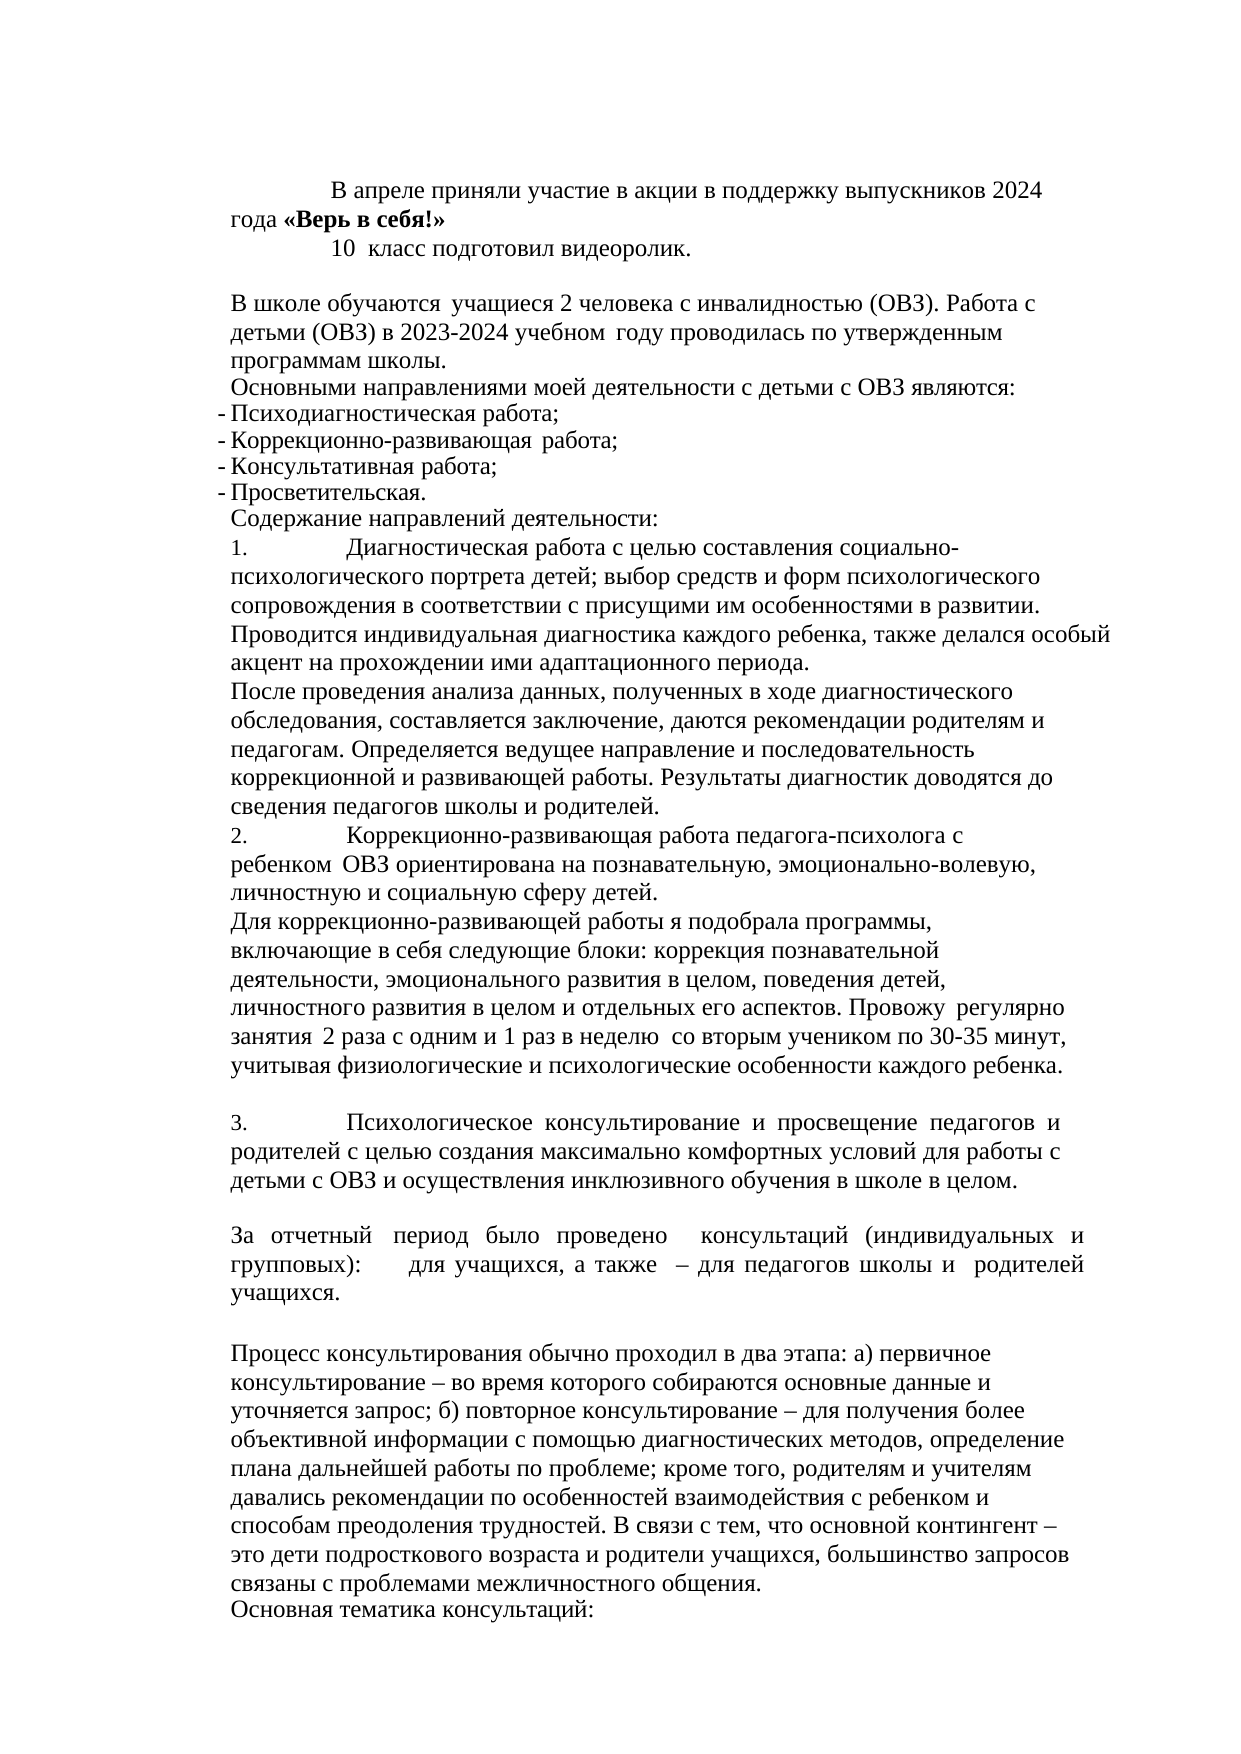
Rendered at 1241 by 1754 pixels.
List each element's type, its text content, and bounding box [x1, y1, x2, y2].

list Консультативная работа; [217, 453, 1152, 479]
list Коррекционно-развивающая работа; [217, 427, 1152, 453]
text После проведения анализа данных, полученных в ходе диагностического обследования, составляется заключение, даются рекомендации родителям и педагогам. Определяется ведущее направление и последовательность коррекционной и развивающей работы. Результаты диагностик доводятся до сведения педагогов школы и родителей. [230, 676, 1078, 820]
text Основная тематика консультаций: [230, 1597, 1152, 1623]
text 10 класс подготовил видеоролик. [230, 233, 1078, 262]
text Процесс консультирования обычно проходил в два этапа: а) первичное консультирование – во время которого собираются основные данные и уточняется запрос; б) повторное консультирование – для получения более объективной информации с помощью диагностических методов, определение плана дальнейшей работы по проблеме; кроме того, родителям и учителям давались рекомендации по особенностей взаимодействия с ребенком и способам преодоления трудностей. В связи с тем, что основной контингент – это дети подросткового возраста и родители учащихся, большинство запросов связаны с проблемами межличностного общения. [230, 1338, 1085, 1597]
text В апреле приняли участие в акции в поддержку выпускников 2024 года «Верь в себя!» [230, 176, 1078, 233]
text Проводится индивидуальная диагностика каждого ребенка, также делался особый акцент на прохождении ими адаптационного периода. [230, 619, 1152, 676]
list Психологическое консультирование и просвещение педагогов и родителей с целью создания максимально комфортных условий для работы с детьми с ОВЗ и осуществления инклюзивного обучения в школе в целом. [230, 1107, 1060, 1194]
list Психодиагностическая работа; [217, 401, 1152, 427]
list Коррекционно-развивающая работа педагога-психолога с ребенком ОВЗ ориентирована на познавательную, эмоционально-волевую, личностную и социальную сферу детей. [230, 820, 1047, 906]
list Просветительская. [217, 480, 1152, 506]
text Основными направлениями моей деятельности с детьми с ОВЗ являются: [230, 374, 1152, 401]
text Для коррекционно-развивающей работы я подобрала программы, включающие в себя следующие блоки: коррекция познавательной деятельности, эмоционального развития в целом, поведения детей, личностного развития в целом и отдельных его аспектов. Провожу регулярно занятия 2 раза с одним и 1 раз в неделю со вторым учеником по 30-35 минут, учитывая физиологические и психологические особенности каждого ребенка. [230, 906, 1078, 1079]
text В школе обучаются учащиеся 2 человека с инвалидностью (ОВЗ). Работа с детьми (ОВЗ) в 2023-2024 учебном году проводилась по утвержденным программам школы. [230, 288, 1074, 374]
text За отчетный период было проведено консультаций (индивидуальных и групповых): для учащихся, а также – для педагогов школы и родителей учащихся. [230, 1220, 1085, 1306]
list Диагностическая работа с целью составления социально-психологического портрета детей; выбор средств и форм психологического сопровождения в соответствии с присущими им особенностями в развитии. [230, 532, 1046, 618]
text Содержание направлений деятельности: [230, 506, 1152, 532]
